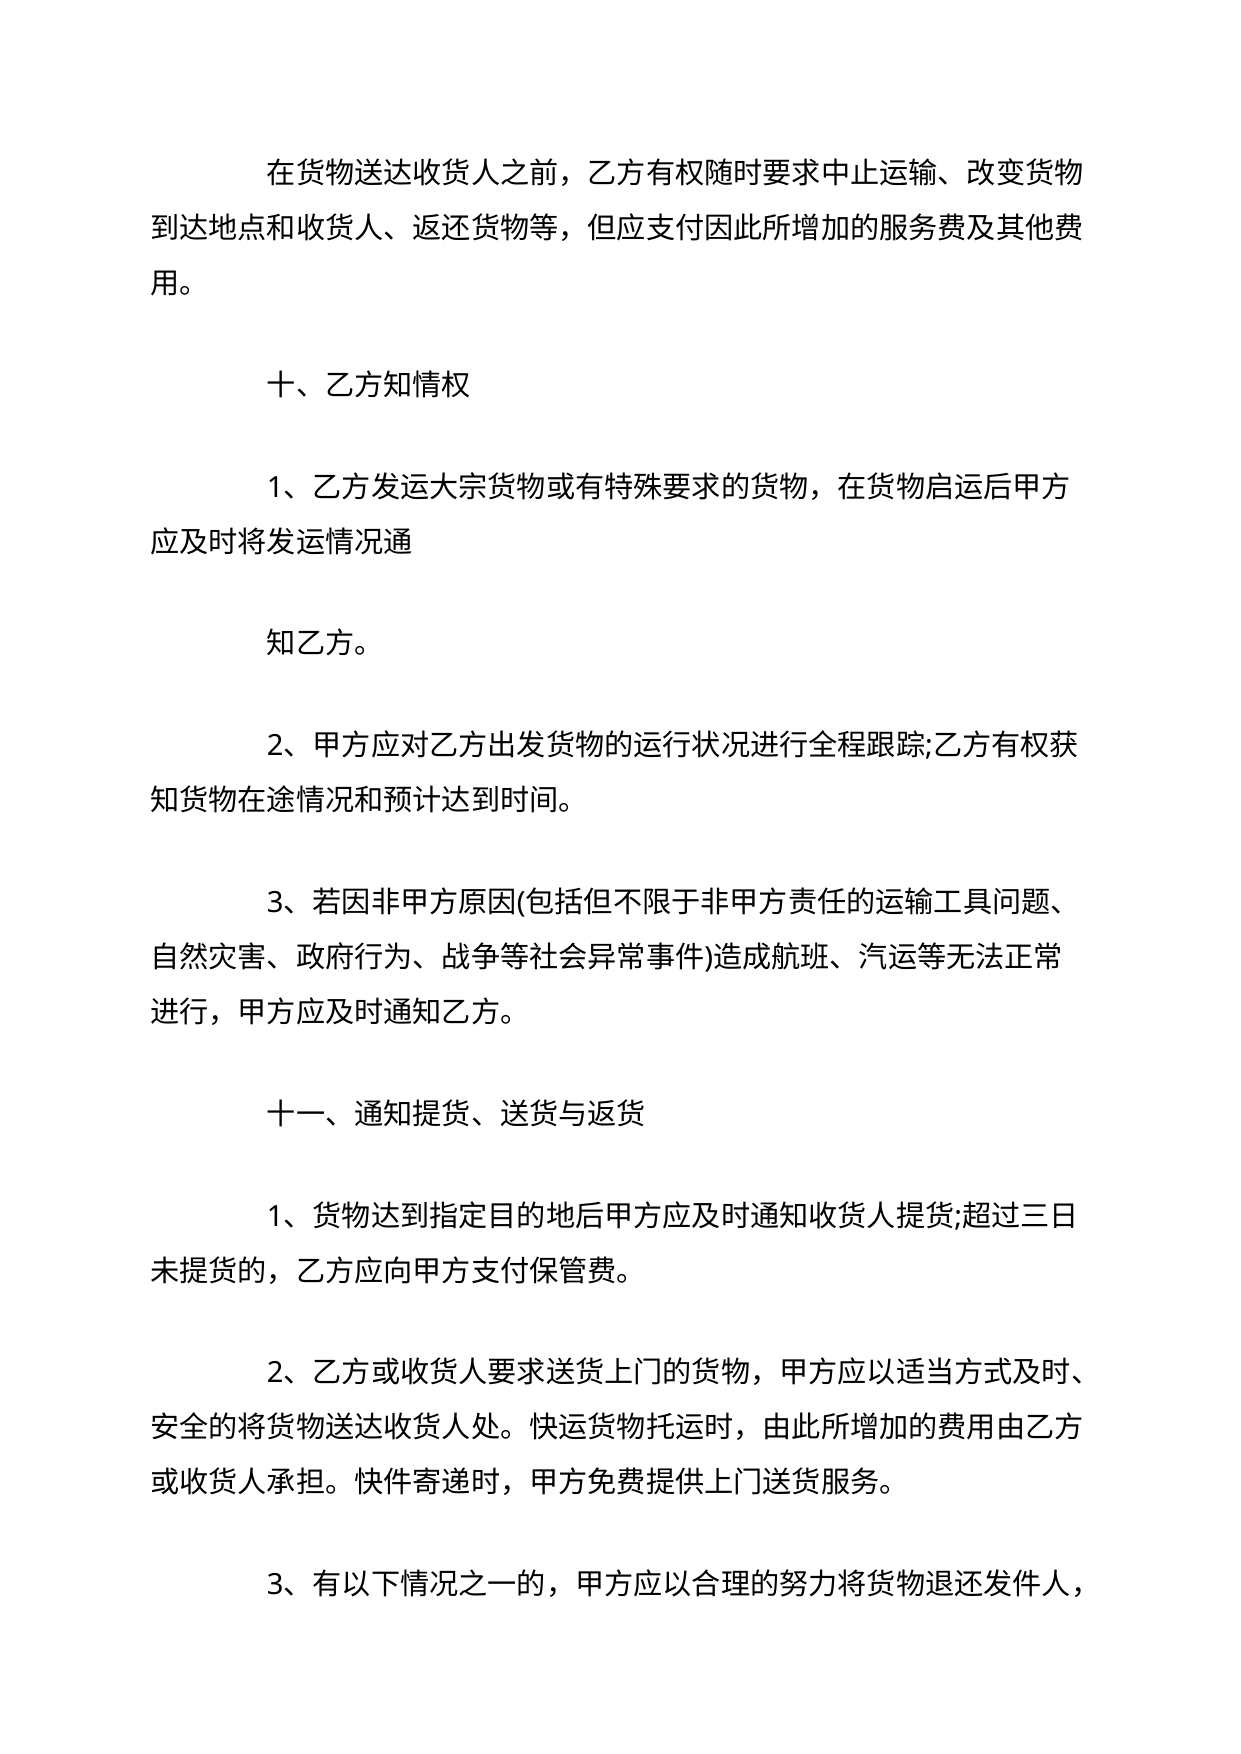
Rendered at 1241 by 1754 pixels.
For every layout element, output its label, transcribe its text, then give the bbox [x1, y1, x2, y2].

text 十、乙方知情权 [150, 362, 1090, 404]
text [150, 1561, 1090, 1603]
text 3、若因非甲方原因(包括但不限于非甲方责任的运输工具问题、自然灾害、政府行为、战争等社会异常事件)造成航班、汽运等无法正常进行，甲方应及时通知乙方。 [150, 879, 1090, 1031]
text 在货物送达收货人之前，乙方有权随时要求中止运输、改变货物到达地点和收货人、返还货物等，但应支付因此所增加的服务费及其他费用。 [150, 150, 1090, 302]
text 知乙方。 [150, 620, 1090, 662]
text 1、乙方发运大宗货物或有特殊要求的货物，在货物启运后甲方应及时将发运情况通 [150, 463, 1090, 561]
text 十一、通知提货、送货与返货 [150, 1090, 1090, 1133]
text 2、乙方或收货人要求送货上门的货物，甲方应以适当方式及时、安全的将货物送达收货人处。快运货物托运时，由此所增加的费用由乙方或收货人承担。快件寄递时，甲方免费提供上门送货服务。 [150, 1349, 1090, 1501]
text 2、甲方应对乙方出发货物的运行状况进行全程跟踪;乙方有权获知货物在途情况和预计达到时间。 [150, 722, 1090, 819]
text 1、货物达到指定目的地后甲方应及时通知收货人提货;超过三日未提货的，乙方应向甲方支付保管费。 [150, 1192, 1090, 1289]
